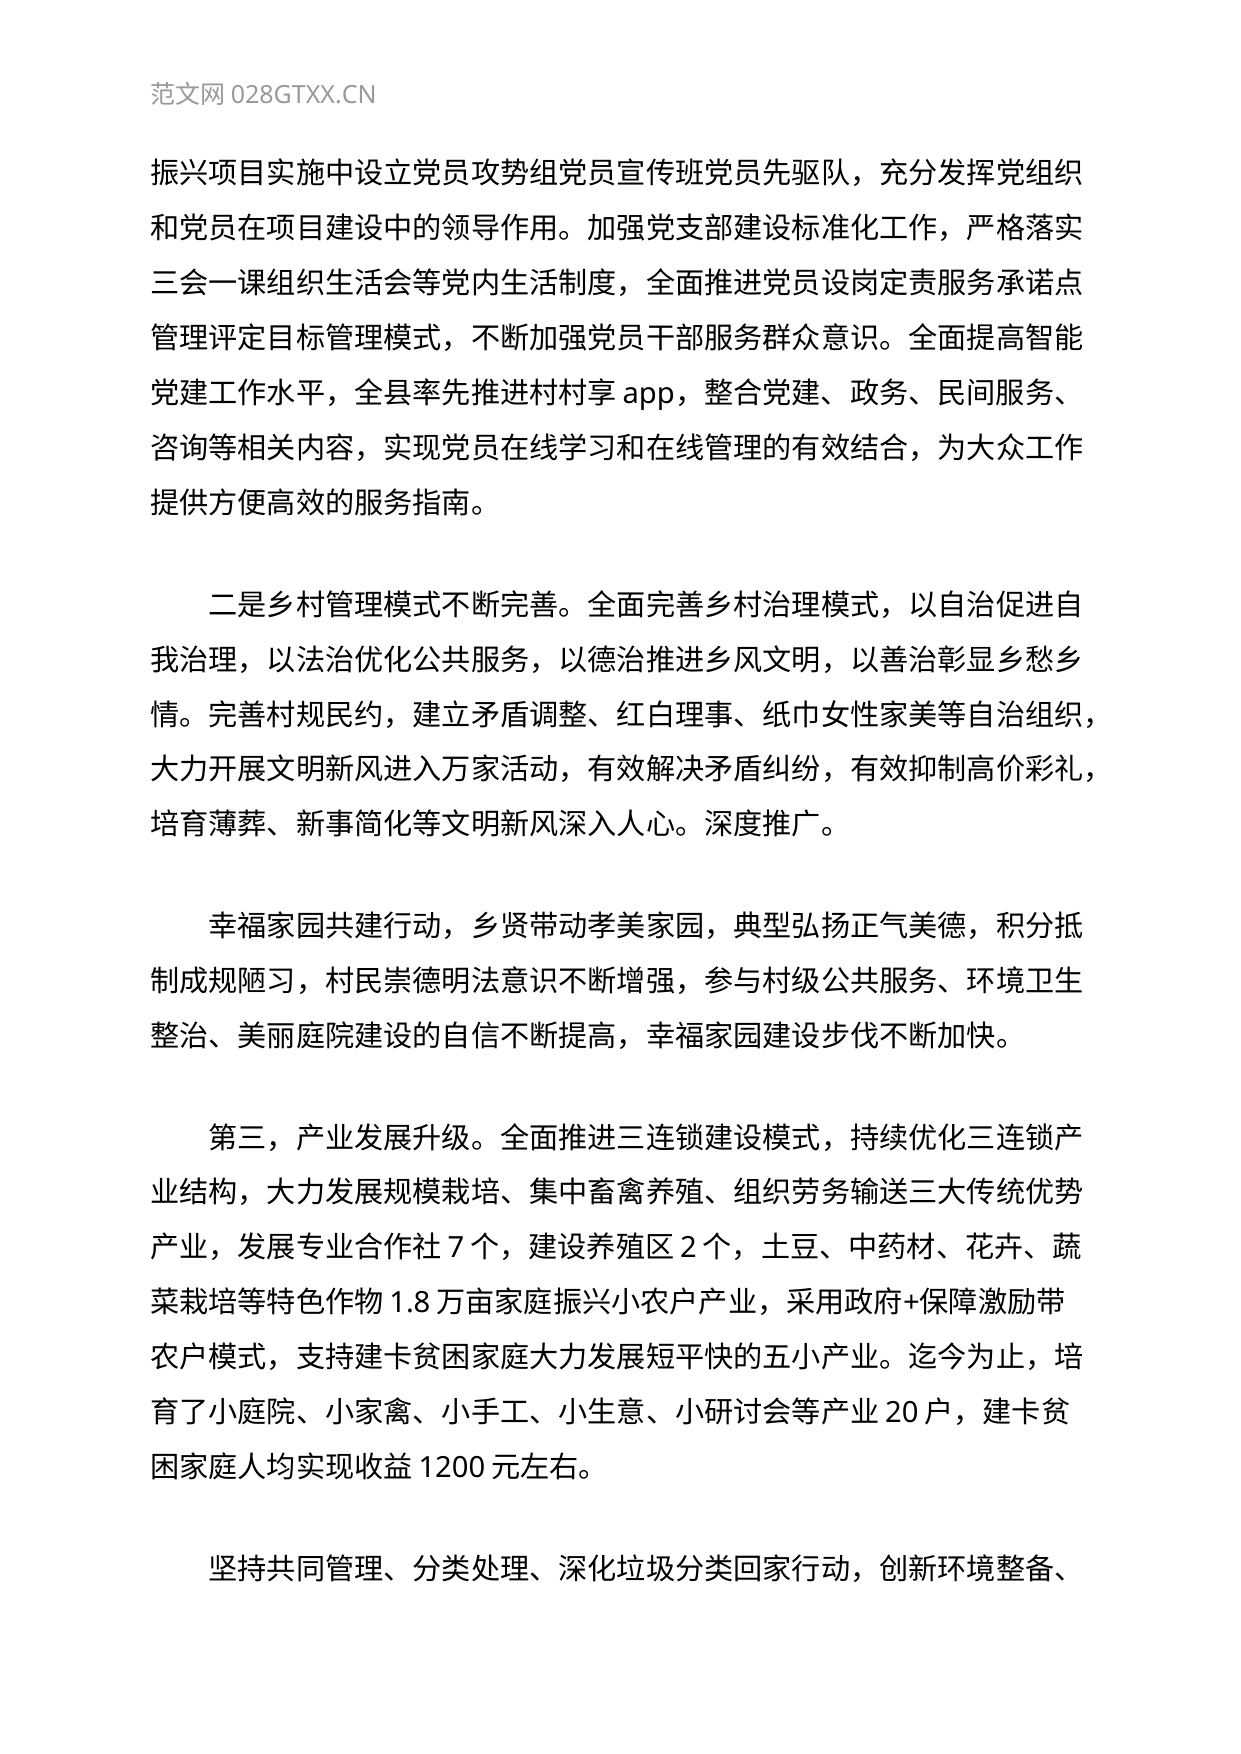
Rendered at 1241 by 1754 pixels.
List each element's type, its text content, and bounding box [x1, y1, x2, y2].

text 幸福家园共建行动，乡贤带动孝美家园，典型弘扬正气美德，积分抵制成规陋习，村民崇德明法意识不断增强，参与村级公共服务、环境卫生整治、美丽庭院建设的自信不断提高，幸福家园建设步伐不断加快。 [150, 903, 1090, 1055]
text 第三，产业发展升级。全面推进三连锁建设模式，持续优化三连锁产业结构，大力发展规模栽培、集中畜禽养殖、组织劳务输送三大传统优势产业，发展专业合作社7个，建设养殖区2个，土豆、中药材、花卉、蔬菜栽培等特色作物1.8万亩家庭振兴小农户产业，采用政府+保障激励带农户模式，支持建卡贫困家庭大力发展短平快的五小产业。迄今为止，培育了小庭院、小家禽、小手工、小生意、小研讨会等产业20户，建卡贫困家庭人均实现收益1200元左右。 [150, 1114, 1090, 1486]
text 二是乡村管理模式不断完善。全面完善乡村治理模式，以自治促进自我治理，以法治优化公共服务，以德治推进乡风文明，以善治彰显乡愁乡情。完善村规民约，建立矛盾调整、红白理事、纸巾女性家美等自治组织，大力开展文明新风进入万家活动，有效解决矛盾纠纷，有效抑制高价彩礼，培育薄葬、新事简化等文明新风深入人心。深度推广。 [150, 581, 1090, 843]
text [150, 1546, 1090, 1588]
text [150, 150, 1090, 522]
